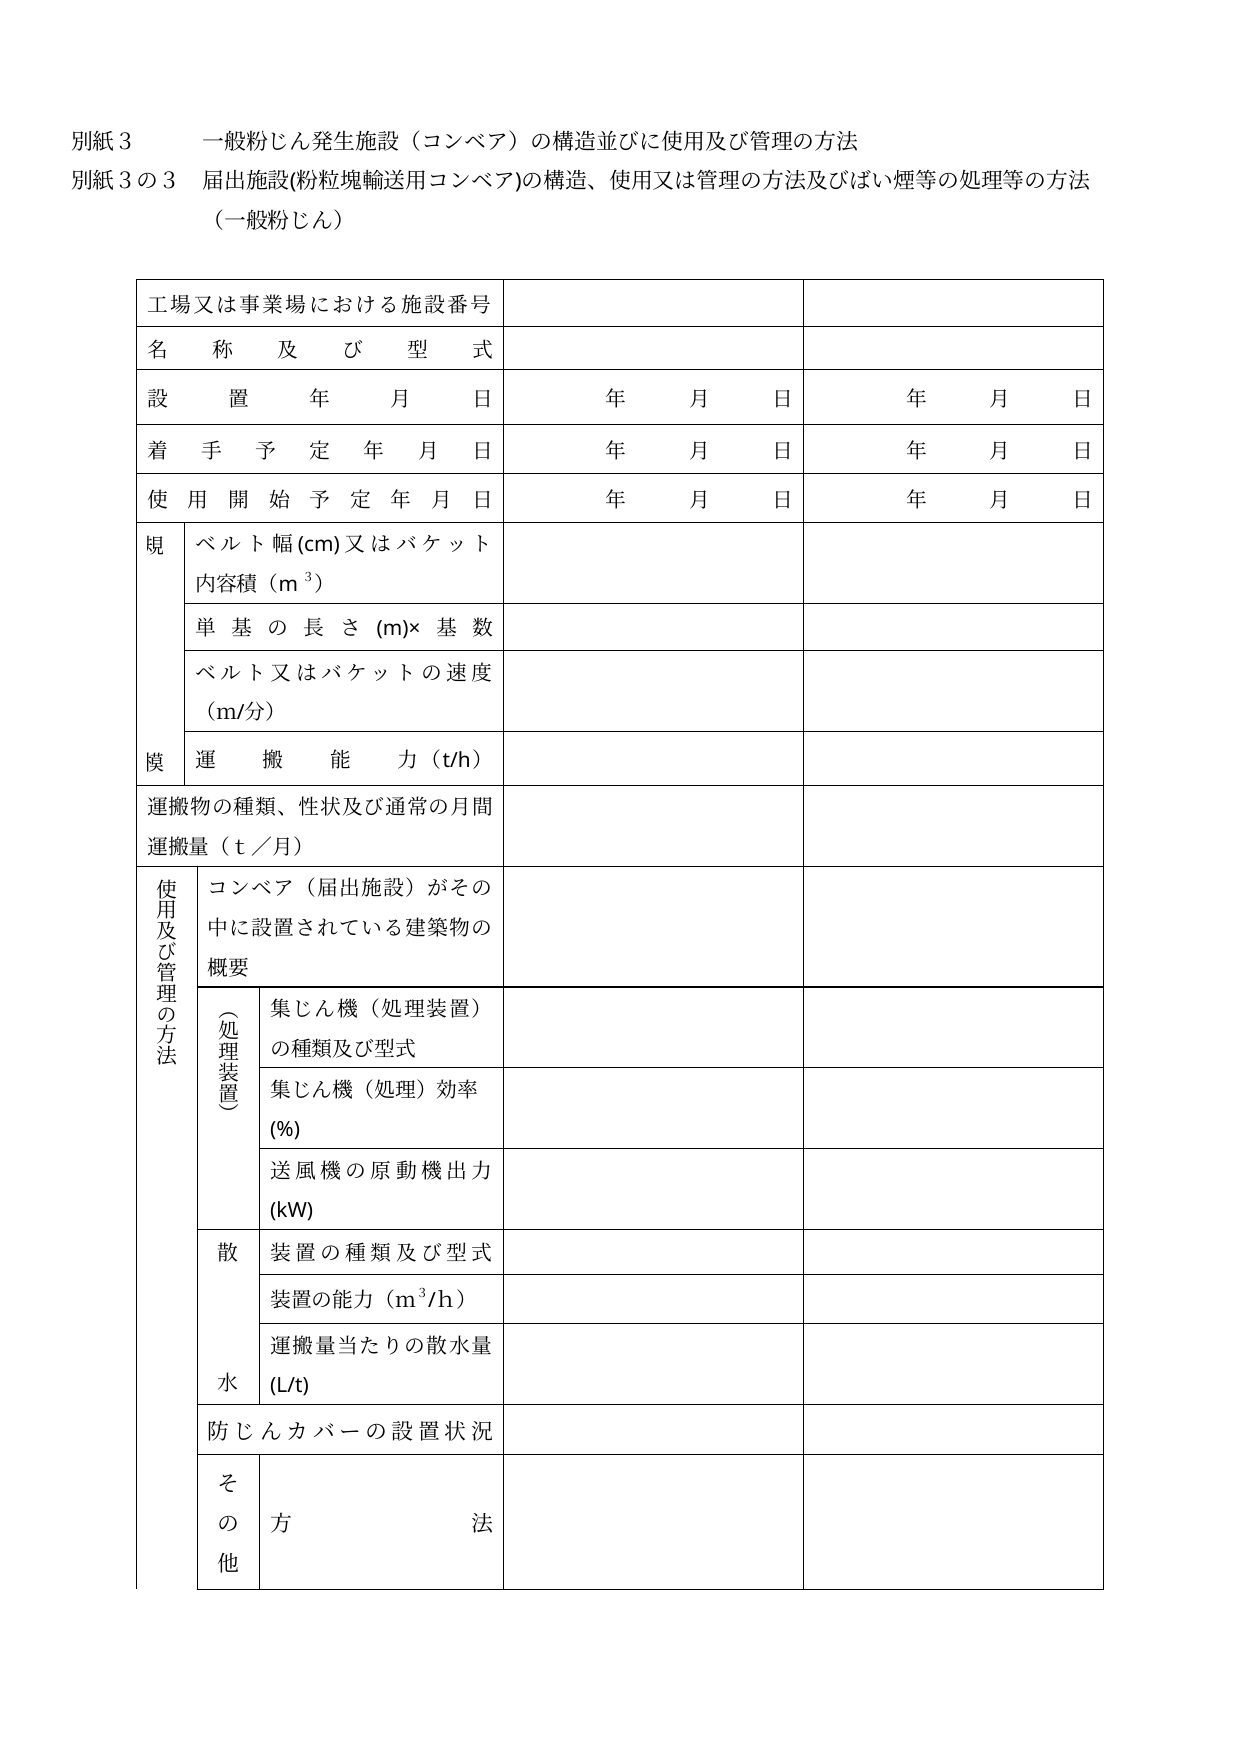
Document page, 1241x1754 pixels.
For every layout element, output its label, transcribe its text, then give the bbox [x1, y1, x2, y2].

table_cell 方法 [260, 1455, 503, 1589]
text 別紙３ 一般粉じん発生施設（コンベア）の構造並びに使用及び管理の方法 [71, 120, 1169, 159]
text （一般粉じん） [202, 199, 1169, 239]
table_cell 送風機の原動機出力 (kW) [260, 1149, 503, 1229]
table_cell [504, 1068, 803, 1148]
table_cell [804, 786, 1103, 866]
table_cell [504, 327, 803, 369]
table_cell 名称及び型式 [137, 327, 503, 369]
table_cell [504, 1405, 803, 1454]
table_cell [804, 1275, 1103, 1323]
table_header 工場又は事業場における施設番号 [137, 280, 503, 326]
table_cell [504, 786, 803, 866]
table_cell [504, 988, 803, 1067]
table_cell 年 月 日 [804, 474, 1103, 522]
table_cell [504, 867, 803, 986]
table_header [804, 280, 1103, 326]
table_cell ベルト幅(cm)又はバケット 内容積（m３） [185, 523, 503, 603]
table_cell 年 月 日 [504, 474, 803, 522]
table_cell [804, 1324, 1103, 1404]
table_cell [504, 1455, 803, 1589]
table_cell 装置の種類及び型式 [260, 1230, 503, 1273]
table_cell 年 月 日 [504, 370, 803, 424]
table_cell 装置の能力（ｍ３/ｈ） [260, 1275, 503, 1323]
table_cell [504, 1275, 803, 1323]
table_cell [504, 604, 803, 650]
table_cell 年 月 日 [804, 370, 1103, 424]
table_cell 運 搬 能 力（t/h） [185, 732, 503, 785]
table_cell [504, 1149, 803, 1229]
table_cell 運搬量当たりの散水量(L/t) [260, 1324, 503, 1404]
table_cell [804, 1230, 1103, 1273]
table_cell [804, 1455, 1103, 1589]
table_cell 設置年月日 [137, 370, 503, 424]
table_header [504, 280, 803, 326]
table_cell 運搬物の種類、性状及び通常の月間運搬量（ｔ／月） [137, 786, 503, 866]
table_cell [804, 1068, 1103, 1148]
table_cell [504, 651, 803, 731]
table_cell [504, 523, 803, 603]
table_cell 年 月 日 [504, 425, 803, 473]
table_cell その他 [198, 1455, 259, 1589]
table_cell 使用開始予定年月日 [137, 474, 503, 522]
table_cell [804, 988, 1103, 1067]
table_cell [804, 604, 1103, 650]
table_cell [804, 1149, 1103, 1229]
text 別紙３の３ 届出施設(粉粒塊輸送用コンベア)の構造、使用又は管理の方法及びばい煙等の処理等の方法 [71, 159, 1169, 199]
table_cell 防じんカバーの設置状況 [198, 1405, 503, 1454]
table_cell [804, 327, 1103, 369]
table_cell 集じん機（処理装置）の種類及び型式 [260, 988, 503, 1067]
table_cell 散水 [198, 1230, 259, 1404]
table_cell [504, 1230, 803, 1273]
table_cell 使用及び管理の方法 （使用又は管理の方法及びばい煙等の処理等の方法） [137, 867, 197, 1589]
table_cell [504, 732, 803, 785]
table_cell 集じん機（処理）効率 (%) [260, 1068, 503, 1148]
table_cell [804, 732, 1103, 785]
table_cell 着手予定年月日 [137, 425, 503, 473]
table_cell （処理装置） 集じん機 [198, 988, 259, 1229]
table_cell 年 月 日 [804, 425, 1103, 473]
table_cell 規模 [137, 523, 184, 785]
table_cell [804, 651, 1103, 731]
table_cell [804, 867, 1103, 986]
table_cell [804, 523, 1103, 603]
table_cell コンベア（届出施設）がその中に設置されている建築物の概要 [198, 867, 503, 986]
table_cell [804, 1405, 1103, 1454]
table_cell [504, 1324, 803, 1404]
table_cell 単基の長さ(m)×基数 [185, 604, 503, 650]
table_cell ベルト又はバケットの速度 （ｍ/分） [185, 651, 503, 731]
